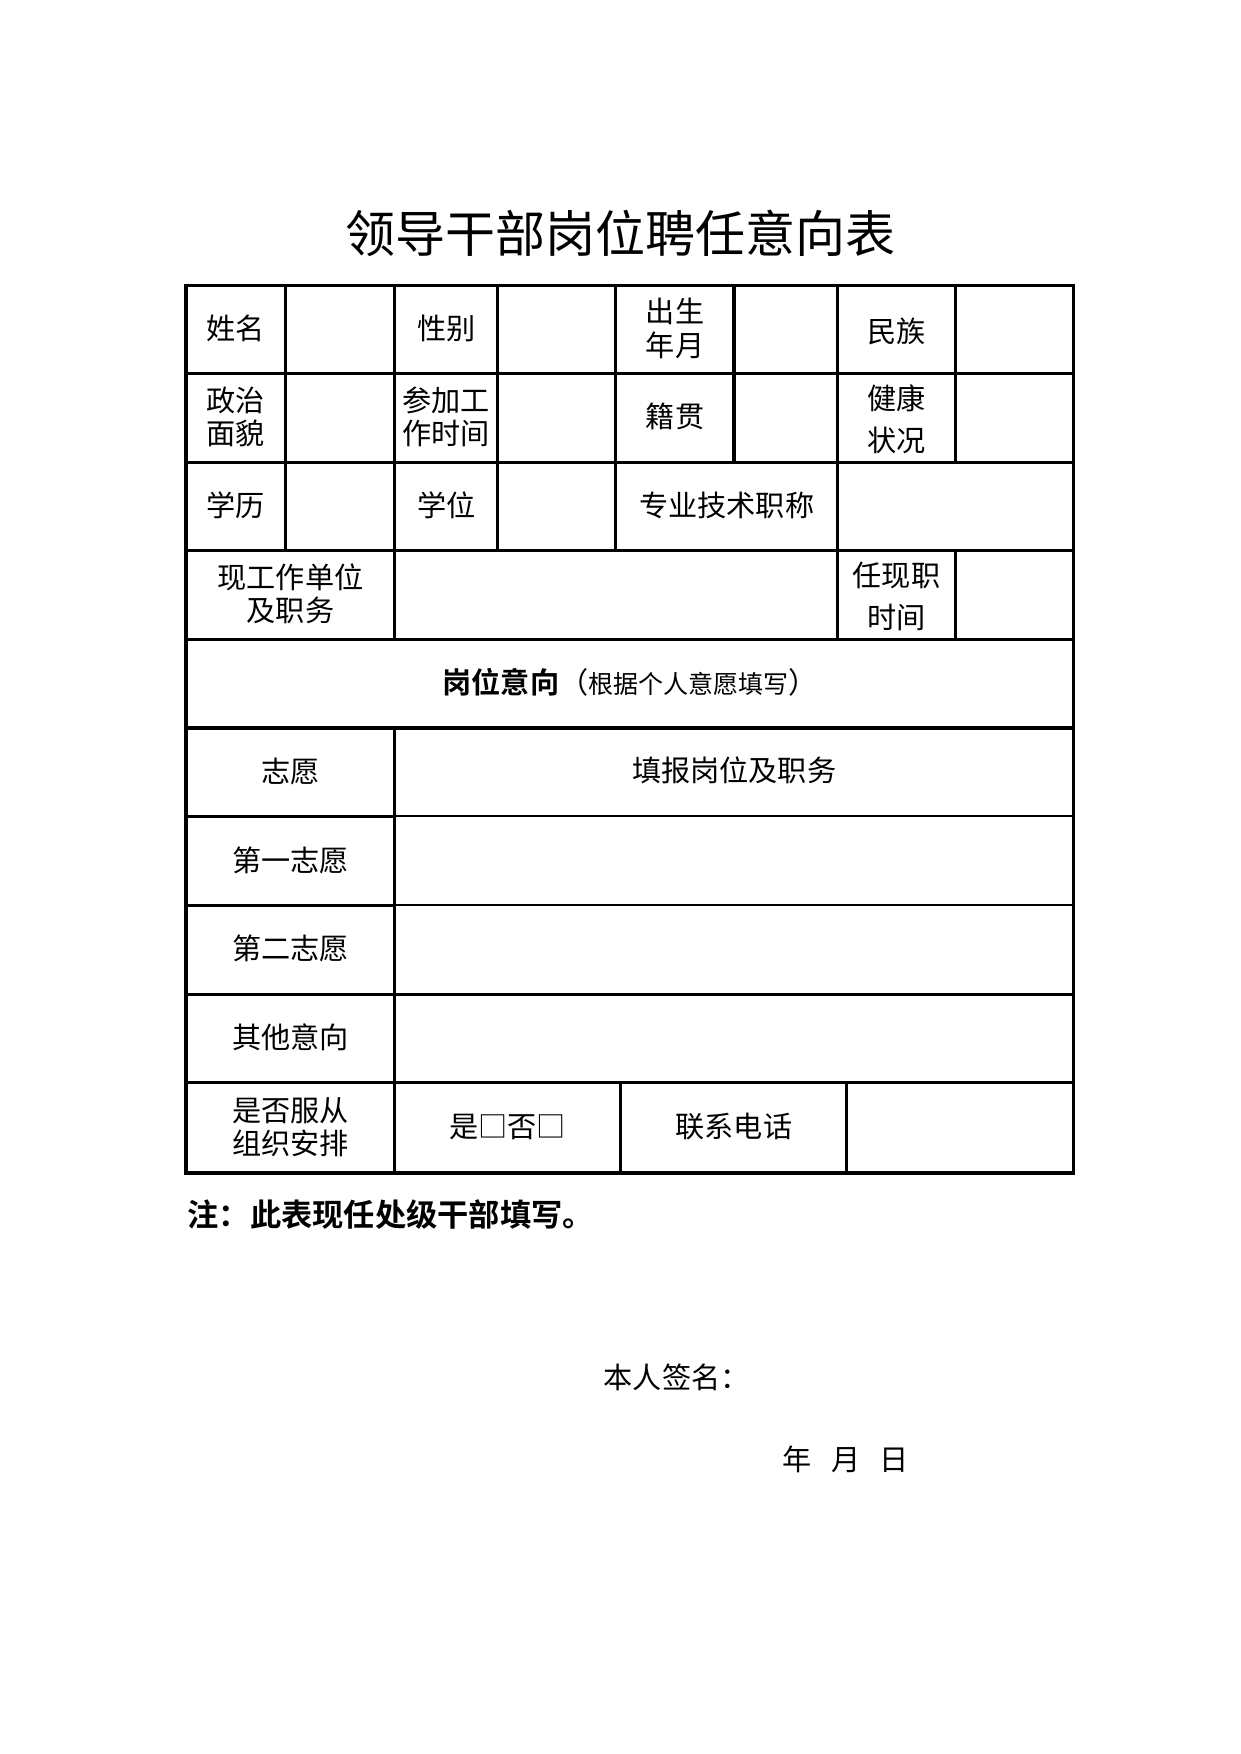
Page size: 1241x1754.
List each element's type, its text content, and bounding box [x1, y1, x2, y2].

table_header 民族 [839, 287, 954, 372]
table_cell [957, 552, 1072, 638]
table_cell 岗位意向（根据个人意愿填写） [188, 641, 1072, 726]
table_header [287, 287, 393, 372]
text 领导干部岗位聘任意向表 [187, 194, 1053, 257]
table_cell 政治 面貌 [188, 375, 284, 461]
table_cell [287, 464, 393, 549]
table_cell [499, 464, 614, 549]
table_cell 联系电话 [622, 1084, 845, 1171]
table_cell [736, 375, 836, 461]
table_header [957, 287, 1072, 372]
text 注：此表现任处级干部填写。 [187, 1190, 1053, 1236]
table_cell 籍贯 [617, 375, 732, 461]
table_cell 志愿 [188, 730, 393, 815]
table_cell [839, 464, 1072, 549]
table_cell 现工作单位 及职务 [188, 552, 393, 638]
table_cell 是否服从 组织安排 [188, 1084, 393, 1171]
text 本人签名： [187, 1355, 1053, 1397]
table_cell 是□否□ [396, 1084, 619, 1171]
table_cell 第二志愿 [188, 907, 393, 992]
table_cell 参加工作时间 [396, 375, 496, 461]
table_cell [396, 817, 1072, 904]
table_header [736, 287, 836, 372]
table_cell [396, 552, 836, 638]
table_cell 任现职 时间 [839, 552, 954, 638]
table_cell [499, 375, 614, 461]
table_header 姓名 [188, 287, 284, 372]
table_cell [848, 1084, 1072, 1171]
table_cell 第一志愿 [188, 818, 393, 904]
table_cell [287, 375, 393, 461]
table_cell [957, 375, 1072, 461]
table_cell 专业技术职称 [617, 464, 836, 549]
table_header [499, 287, 614, 372]
table_header 性别 [396, 287, 496, 372]
table_cell [396, 996, 1072, 1081]
text 年 月 日 [187, 1437, 1053, 1479]
table_cell [396, 906, 1072, 992]
table_header 出生 年月 [617, 287, 732, 372]
table_cell 健康 状况 [839, 375, 954, 461]
table_cell 学位 [396, 464, 496, 549]
table_cell 学历 [188, 464, 284, 549]
table_cell 其他意向 [188, 996, 393, 1081]
table_cell 填报岗位及职务 [396, 730, 1072, 815]
